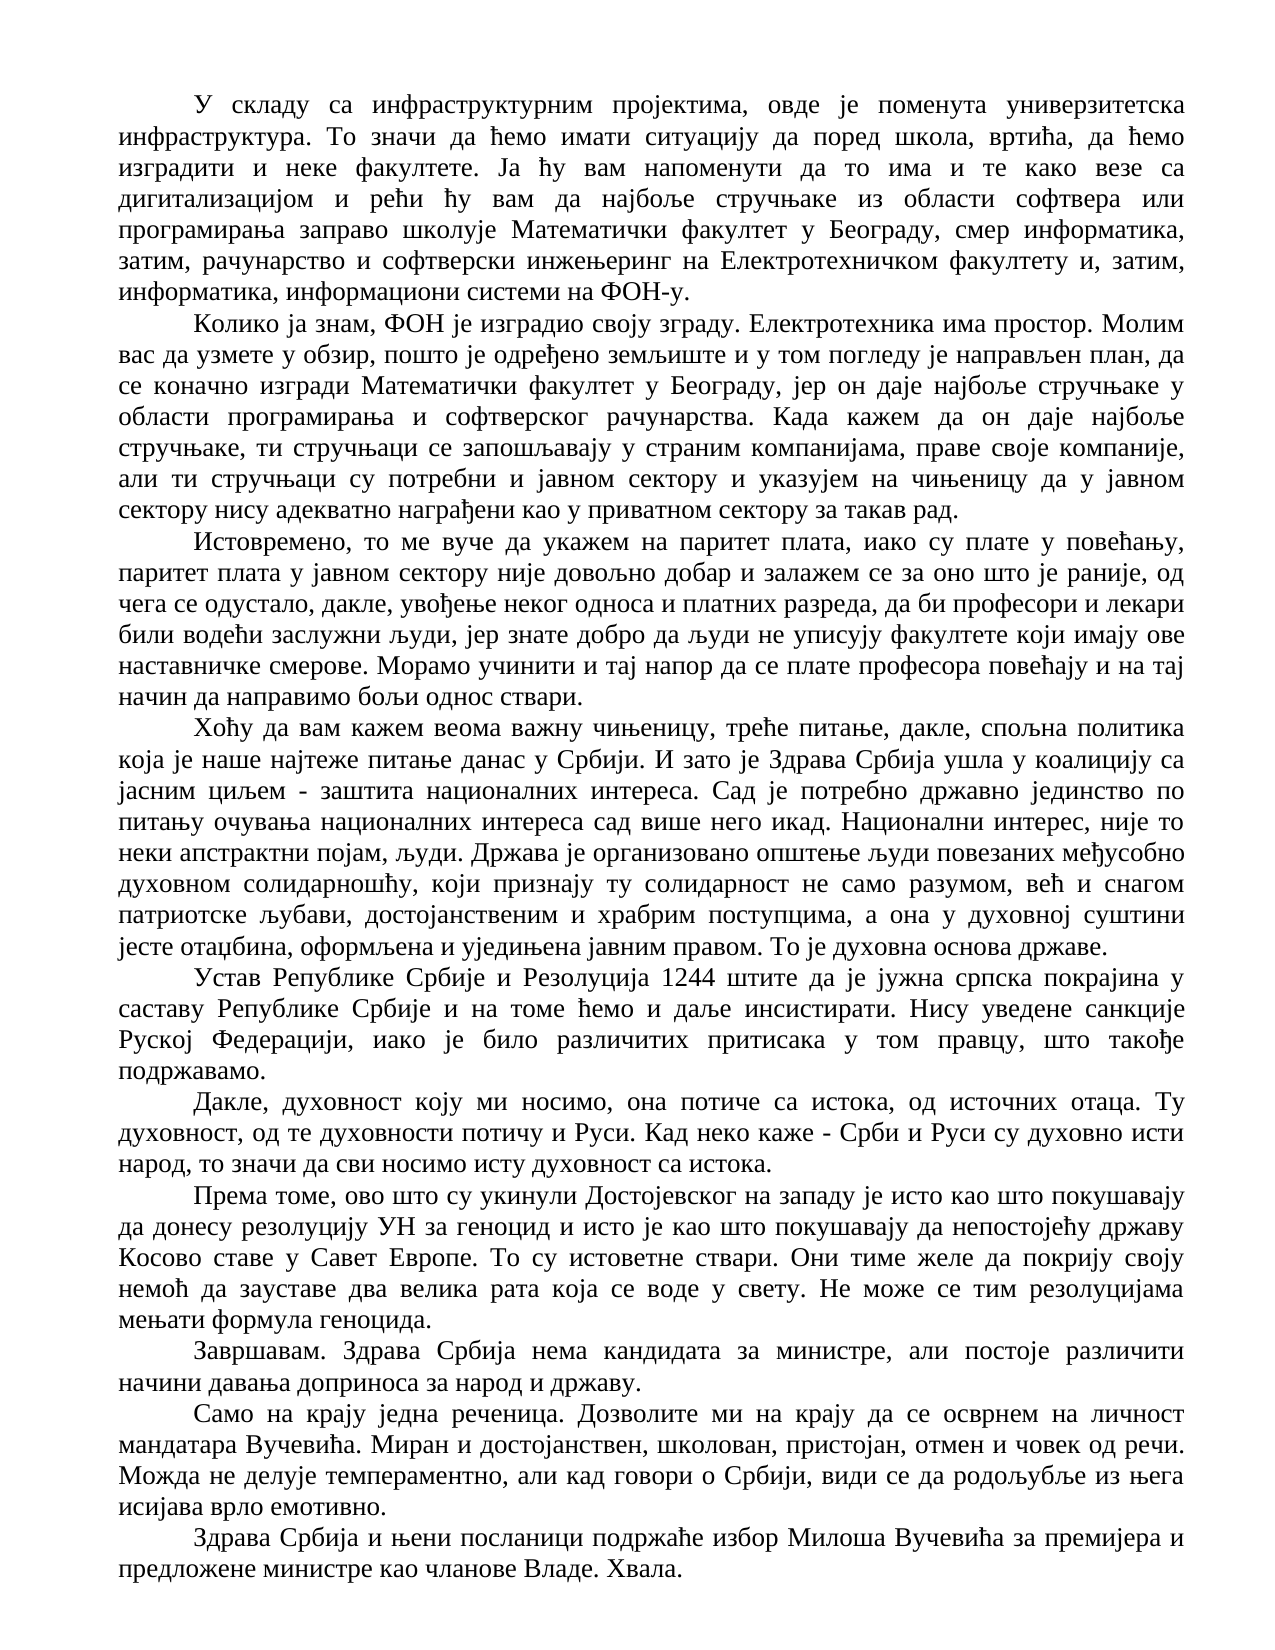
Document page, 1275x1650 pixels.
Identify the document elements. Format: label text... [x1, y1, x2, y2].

text Истовремено, то ме вуче да укажем на паритет плата, иако су плате у повећању, паритет плата у јавном сектору није довољно добар и залажем се за оно што је раније, од чега се одустало, дакле, увођење неког односа и платних разреда, да би професори и лекари били водећи заслужни људи, јер знате добро да људи не уписују факултете који имају ове наставничке смерове. Морамо учинити и тај напор да се плате професора повећају и на тај начин да направимо бољи однос ствари. [118, 525, 1186, 712]
text У складу са инфраструктурним пројектима, овде је поменута универзитетска инфраструктура. То значи да ћемо имати ситуацију да поред школа, вртића, да ћемо изградити и неке факултете. Ја ћу вам напоменути да то има и те како везе са дигитализацијом и рећи ћу вам да најбоље стручњаке из области софтвера или програмирања заправо школује Математички факултет у Београду, смер информатика, затим, рачунарство и софтверски инжењеринг на Електротехничком факултету и, затим, информатика, информациони системи на ФОН-у. [118, 89, 1186, 307]
text Дакле, духовност коју ми носимо, она потиче са истока, од источних отаца. Ту духовност, од те духовности потичу и Руси. Кад неко каже - Срби и Руси су духовно исти народ, то значи да сви носимо исту духовност са истока. [118, 1085, 1186, 1179]
text Завршавам. Здрава Србија нема кандидата за министре, али постоје различити начини давања доприноса за народ и државу. [118, 1334, 1186, 1397]
text Здрава Србија и њени посланици подржаће избор Милоша Вучевића за премијера и предложене министре као чланове Владе. Хвала. [118, 1521, 1186, 1584]
text Само на крају једна реченица. Дозволите ми на крају да се осврнем на личност мандатара Вучевића. Миран и достојанствен, школован, пристојан, отмен и човек од речи. Можда не делује темпераментно, али кад говори о Србији, види се да родољубље из њега исијава врло емотивно. [118, 1397, 1186, 1521]
text Према томе, ово што су укинули Достојевског на западу је исто као што покушавају да донесу резолуцију УН за геноцид и исто је као што покушавају да непостојећу државу Косово ставе у Савет Европе. То су истоветне ствари. Они тиме желе да покрију своју немоћ да зауставе два велика рата која се воде у свету. Не може се тим резолуцијама мењати формула геноцида. [118, 1179, 1186, 1334]
text Устав Републике Србије и Резолуција 1244 штите да је јужна српска покрајина у саставу Републике Србије и на томе ћемо и даље инсистирати. Нису уведене санкције Руској Федерацији, иако је било различитих притисака у том правцу, што такође подржавамо. [118, 961, 1186, 1085]
text Колико ја знам, ФОН је изградио своју зграду. Електротехника има простор. Молим вас да узмете у обзир, пошто је одређено земљиште и у том погледу је направљен план, да се коначно изгради Математички факултет у Београду, јер он даје најбоље стручњаке у области програмирања и софтверског рачунарства. Када кажем да он даје најбоље стручњаке, ти стручњаци се запошљавају у страним компанијама, праве своје компаније, али ти стручњаци су потребни и јавном сектору и указујем на чињеницу да у јавном сектору нису адекватно награђени као у приватном сектору за такав рад. [118, 307, 1186, 525]
text Хоћу да вам кажем веома важну чињеницу, треће питање, дакле, спољна политика која је наше најтеже питање данас у Србији. И зато је Здрава Србија ушла у коалицију са јасним циљем - заштита националних интереса. Сад је потребно државно јединство по питању очувања националних интереса сад више него икад. Национални интерес, није то неки апстрактни појам, људи. Држава је организовано општење људи повезаних међусобно духовном солидарношћу, који признају ту солидарност не само разумом, већ и снагом патриотске љубави, достојанственим и храбрим поступцима, а она у духовној суштини јесте отаџбина, оформљена и уједињена јавним правом. То је духовна основа државе. [118, 712, 1186, 961]
